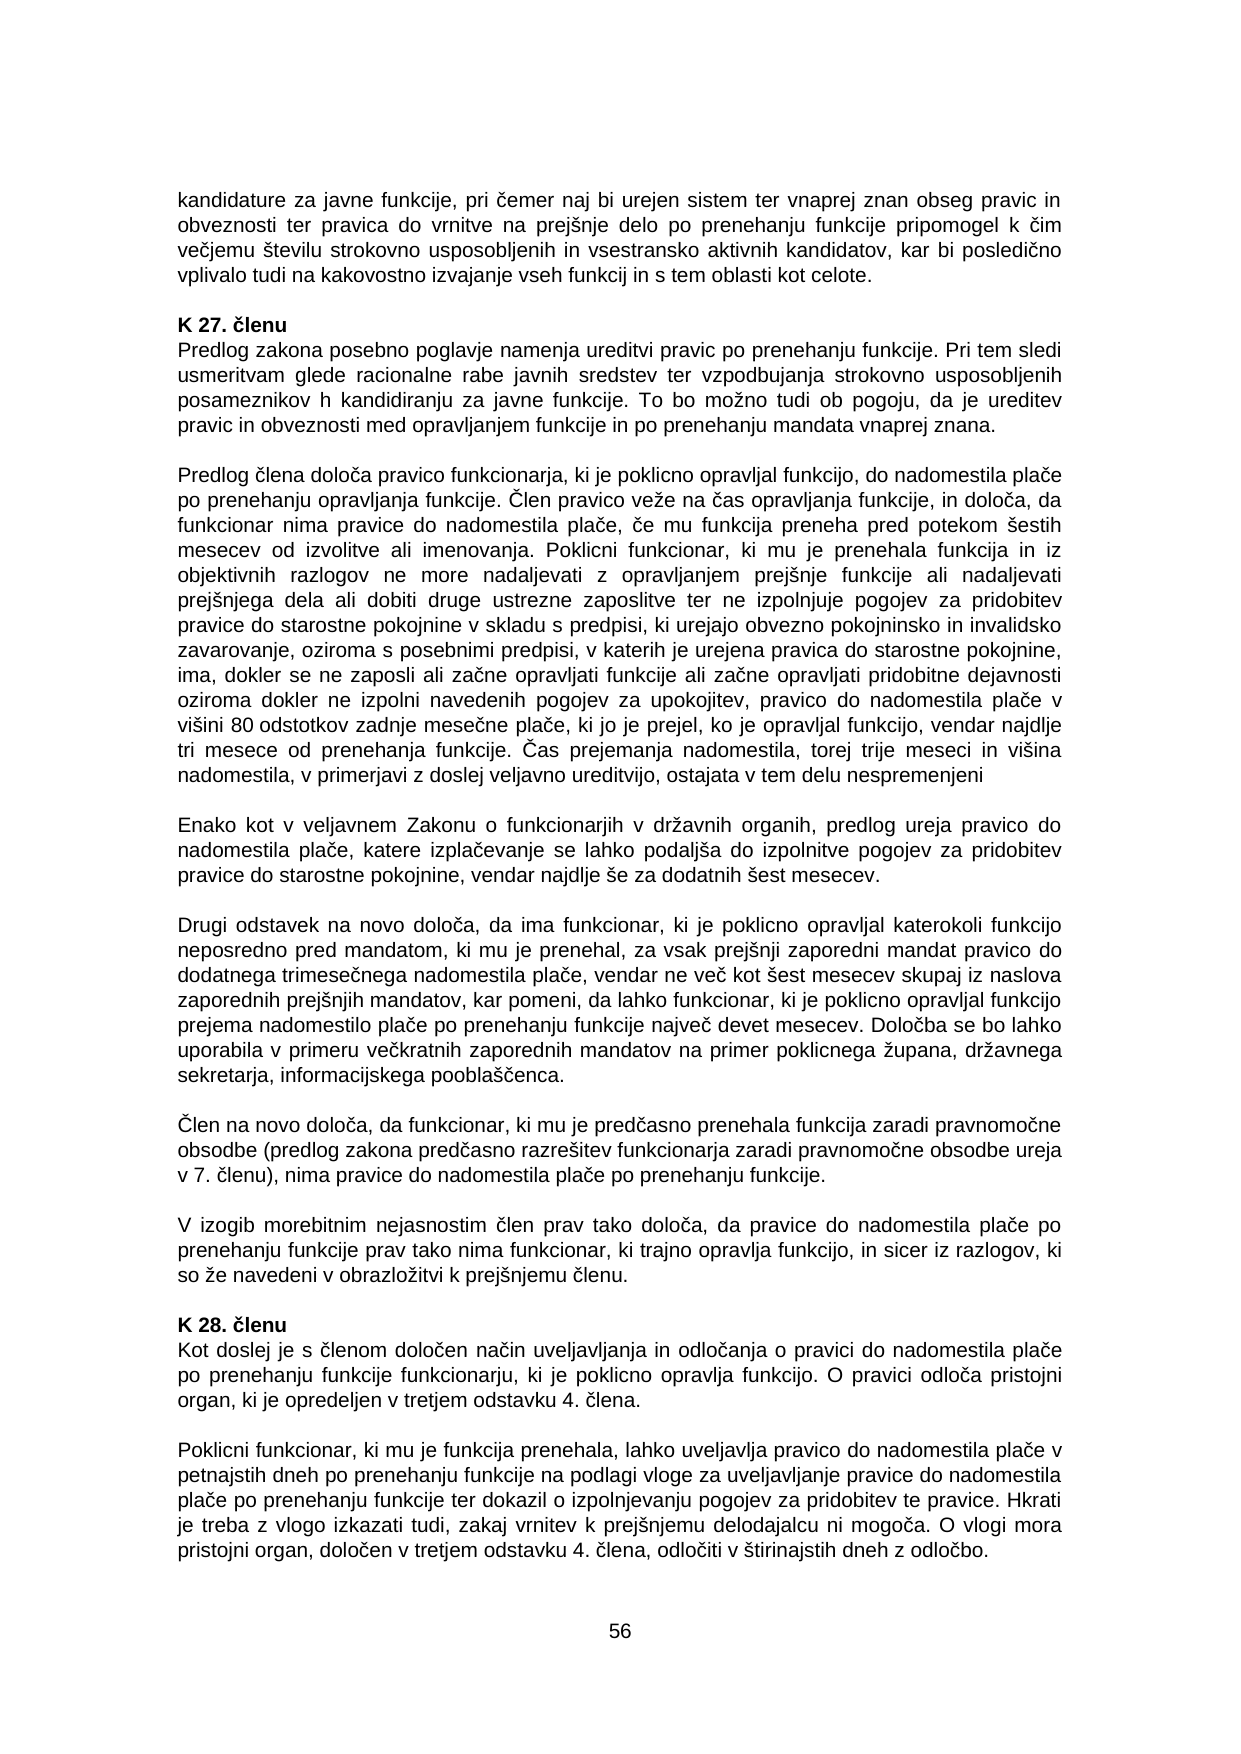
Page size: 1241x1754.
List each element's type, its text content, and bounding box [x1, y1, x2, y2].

text Poklicni funkcionar, ki mu je funkcija prenehala, lahko uveljavlja pravico do nadomestila plače v petnajstih dneh po prenehanju funkcije na podlagi vloge za uveljavljanje pravice do nadomestila plače po prenehanju funkcije ter dokazil o izpolnjevanju pogojev za pridobitev te pravice. Hkrati je treba z vlogo izkazati tudi, zakaj vrnitev k prejšnjemu delodajalcu ni mogoča. O vlogi mora pristojni organ, določen v tretjem odstavku 4. člena, odločiti v štirinajstih dneh z odločbo. [177, 1437, 1063, 1562]
text K 27. členu [177, 312, 1063, 337]
text Predlog člena določa pravico funkcionarja, ki je poklicno opravljal funkcijo, do nadomestila plače po prenehanju opravljanja funkcije. Člen pravico veže na čas opravljanja funkcije, in določa, da funkcionar nima pravice do nadomestila plače, če mu funkcija preneha pred potekom šestih mesecev od izvolitve ali imenovanja. Poklicni funkcionar, ki mu je prenehala funkcija in iz objektivnih razlogov ne more nadaljevati z opravljanjem prejšnje funkcije ali nadaljevati prejšnjega dela ali dobiti druge ustrezne zaposlitve ter ne izpolnjuje pogojev za pridobitev pravice do starostne pokojnine v skladu s predpisi, ki urejajo obvezno pokojninsko in invalidsko zavarovanje, oziroma s posebnimi predpisi, v katerih je urejena pravica do starostne pokojnine, ima, dokler se ne zaposli ali začne opravljati funkcije ali začne opravljati pridobitne dejavnosti oziroma dokler ne izpolni navedenih pogojev za upokojitev, pravico do nadomestila plače v višini 80 odstotkov zadnje mesečne plače, ki jo je prejel, ko je opravljal funkcijo, vendar najdlje tri mesece od prenehanja funkcije. Čas prejemanja nadomestila, torej trije meseci in višina nadomestila, v primerjavi z doslej veljavno ureditvijo, ostajata v tem delu nespremenjeni [177, 462, 1063, 787]
text V izogib morebitnim nejasnostim člen prav tako določa, da pravice do nadomestila plače po prenehanju funkcije prav tako nima funkcionar, ki trajno opravlja funkcijo, in sicer iz razlogov, ki so že navedeni v obrazložitvi k prejšnjemu členu. [177, 1212, 1063, 1287]
text Drugi odstavek na novo določa, da ima funkcionar, ki je poklicno opravljal katerokoli funkcijo neposredno pred mandatom, ki mu je prenehal, za vsak prejšnji zaporedni mandat pravico do dodatnega trimesečnega nadomestila plače, vendar ne več kot šest mesecev skupaj iz naslova zaporednih prejšnjih mandatov, kar pomeni, da lahko funkcionar, ki je poklicno opravljal funkcijo prejema nadomestilo plače po prenehanju funkcije največ devet mesecev. Določba se bo lahko uporabila v primeru večkratnih zaporednih mandatov na primer poklicnega župana, državnega sekretarja, informacijskega pooblaščenca. [177, 912, 1063, 1087]
text Enako kot v veljavnem Zakonu o funkcionarjih v državnih organih, predlog ureja pravico do nadomestila plače, katere izplačevanje se lahko podaljša do izpolnitve pogojev za pridobitev pravice do starostne pokojnine, vendar najdlje še za dodatnih šest mesecev. [177, 812, 1063, 887]
text Kot doslej je s členom določen način uveljavljanja in odločanja o pravici do nadomestila plače po prenehanju funkcije funkcionarju, ki je poklicno opravlja funkcijo. O pravici odloča pristojni organ, ki je opredeljen v tretjem odstavku 4. člena. [177, 1337, 1063, 1412]
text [177, 187, 1063, 287]
text K 28. členu [177, 1312, 1063, 1337]
text Člen na novo določa, da funkcionar, ki mu je predčasno prenehala funkcija zaradi pravnomočne obsodbe (predlog zakona predčasno razrešitev funkcionarja zaradi pravnomočne obsodbe ureja v 7. členu), nima pravice do nadomestila plače po prenehanju funkcije. [177, 1112, 1063, 1187]
text Predlog zakona posebno poglavje namenja ureditvi pravic po prenehanju funkcije. Pri tem sledi usmeritvam glede racionalne rabe javnih sredstev ter vzpodbujanja strokovno usposobljenih posameznikov h kandidiranju za javne funkcije. To bo možno tudi ob pogoju, da je ureditev pravic in obveznosti med opravljanjem funkcije in po prenehanju mandata vnaprej znana. [177, 337, 1063, 437]
